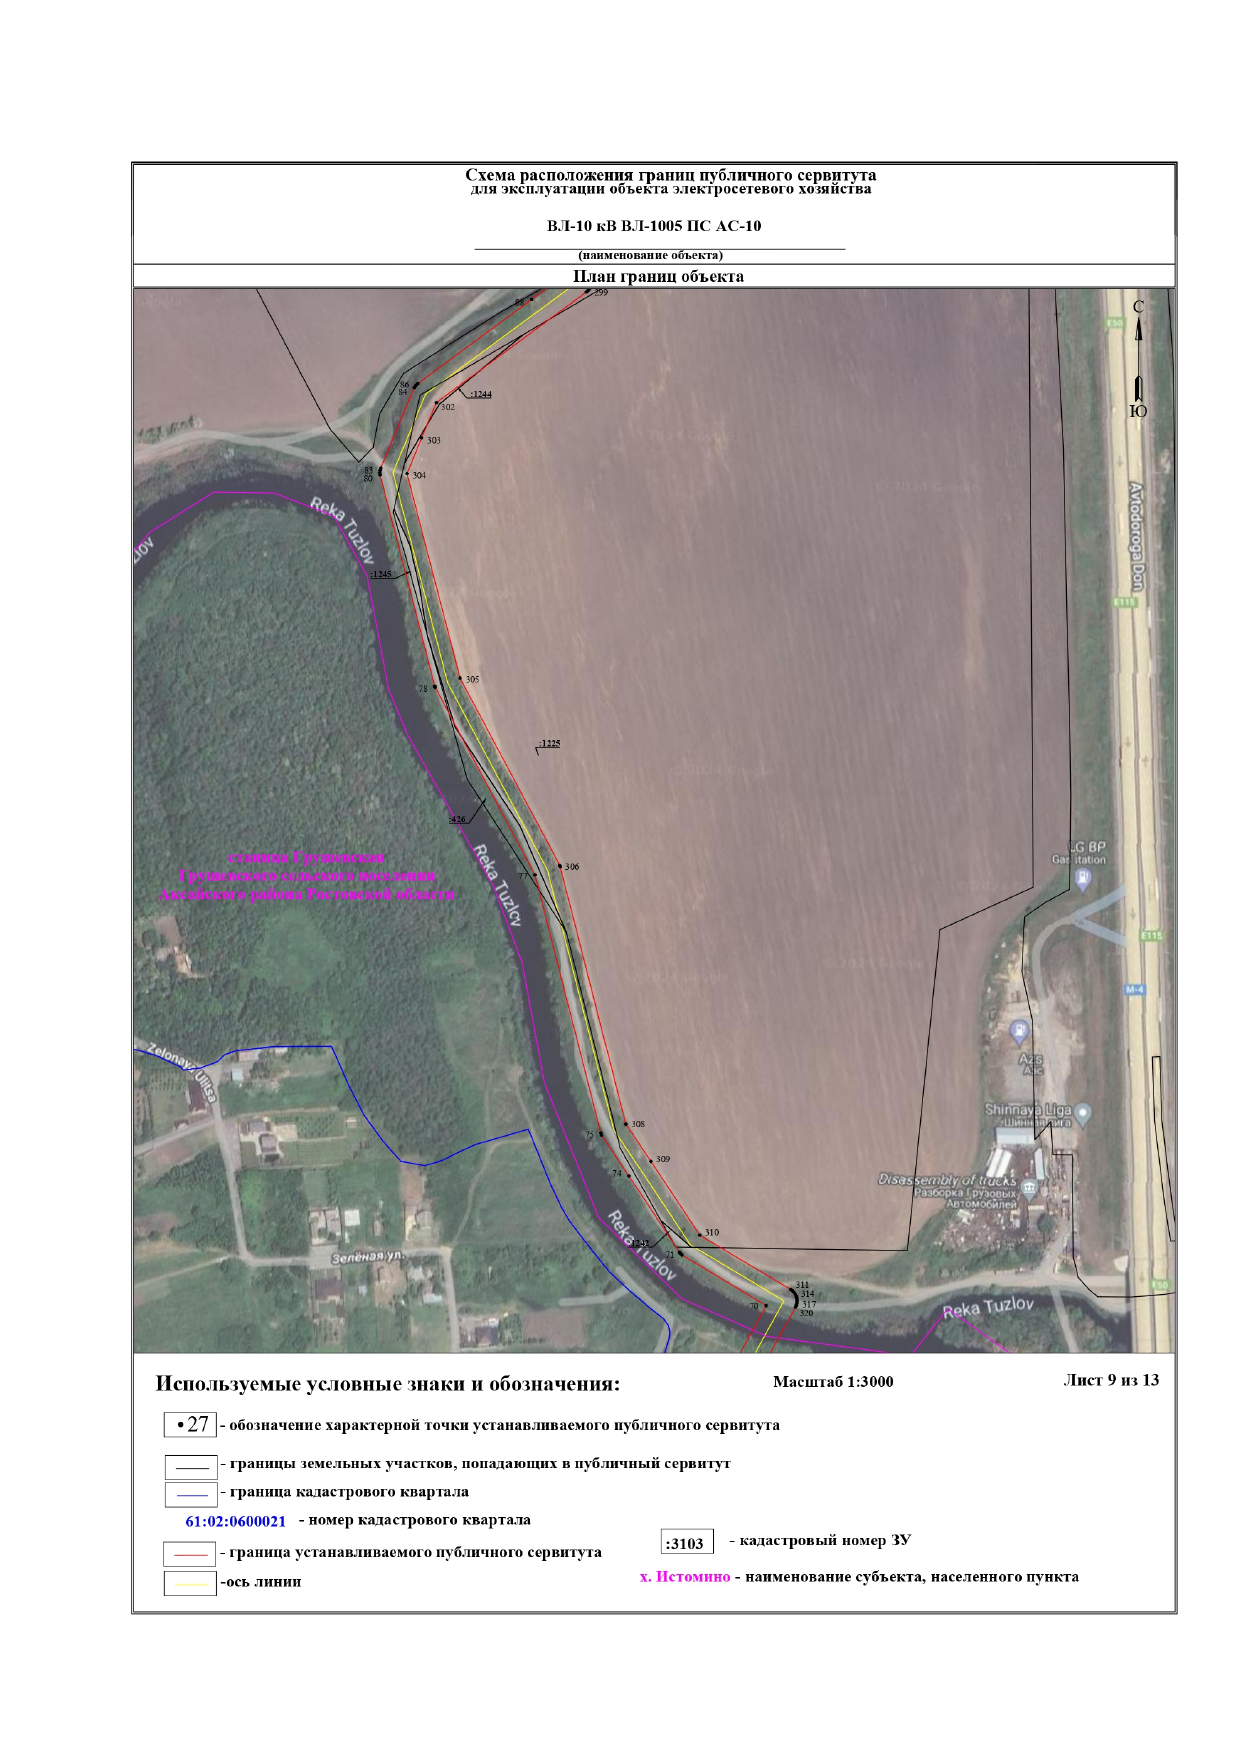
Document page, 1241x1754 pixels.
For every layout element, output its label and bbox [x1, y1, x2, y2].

picture [103, 88, 1204, 1642]
